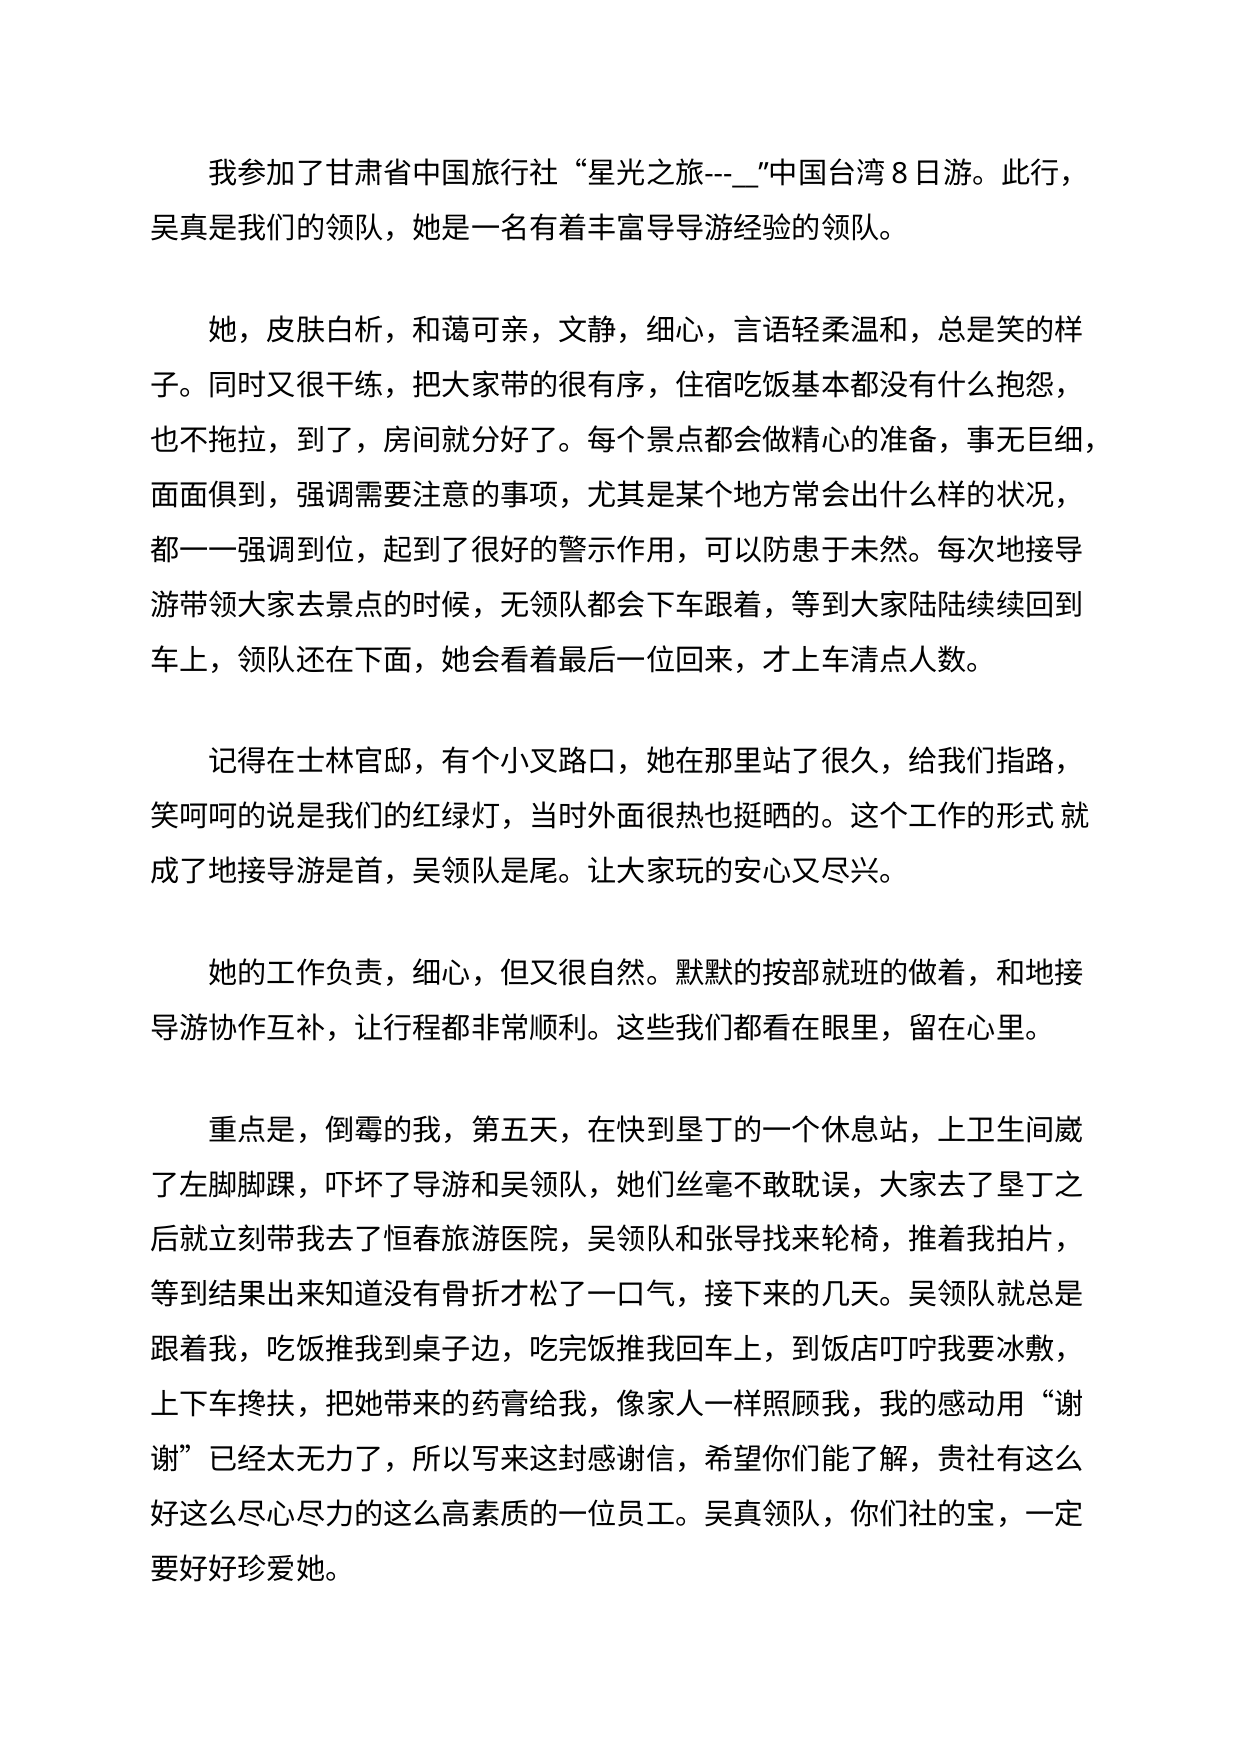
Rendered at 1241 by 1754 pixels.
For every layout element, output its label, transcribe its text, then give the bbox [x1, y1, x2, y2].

text 记得在士林官邸，有个小叉路口，她在那里站了很久，给我们指路，笑呵呵的说是我们的红绿灯，当时外面很热也挺晒的。这个工作的形式 就成了地接导游是首，吴领队是尾。让大家玩的安心又尽兴。 [150, 738, 1090, 890]
text 我参加了甘肃省中国旅行社“星光之旅---__”中国台湾8日游。此行，吴真是我们的领队，她是一名有着丰富导导游经验的领队。 [150, 150, 1090, 247]
text 她的工作负责，细心，但又很自然。默默的按部就班的做着，和地接导游协作互补，让行程都非常顺利。这些我们都看在眼里，留在心里。 [150, 949, 1090, 1047]
text 重点是，倒霉的我，第五天，在快到垦丁的一个休息站，上卫生间崴了左脚脚踝，吓坏了导游和吴领队，她们丝毫不敢耽误，大家去了垦丁之后就立刻带我去了恒春旅游医院，吴领队和张导找来轮椅，推着我拍片，等到结果出来知道没有骨折才松了一口气，接下来的几天。吴领队就总是跟着我，吃饭推我到桌子边，吃完饭推我回车上，到饭店叮咛我要冰敷，上下车搀扶，把她带来的药膏给我，像家人一样照顾我，我的感动用“谢谢”已经太无力了，所以写来这封感谢信，希望你们能了解，贵社有这么好这么尽心尽力的这么高素质的一位员工。吴真领队，你们社的宝，一定要好好珍爱她。 [150, 1106, 1090, 1588]
text 她，皮肤白析，和蔼可亲，文静，细心，言语轻柔温和，总是笑的样子。同时又很干练，把大家带的很有序，住宿吃饭基本都没有什么抱怨，也不拖拉，到了，房间就分好了。每个景点都会做精心的准备，事无巨细，面面俱到，强调需要注意的事项，尤其是某个地方常会出什么样的状况，都一一强调到位，起到了很好的警示作用，可以防患于未然。每次地接导游带领大家去景点的时候，无领队都会下车跟着，等到大家陆陆续续回到车上，领队还在下面，她会看着最后一位回来，才上车清点人数。 [150, 307, 1090, 678]
